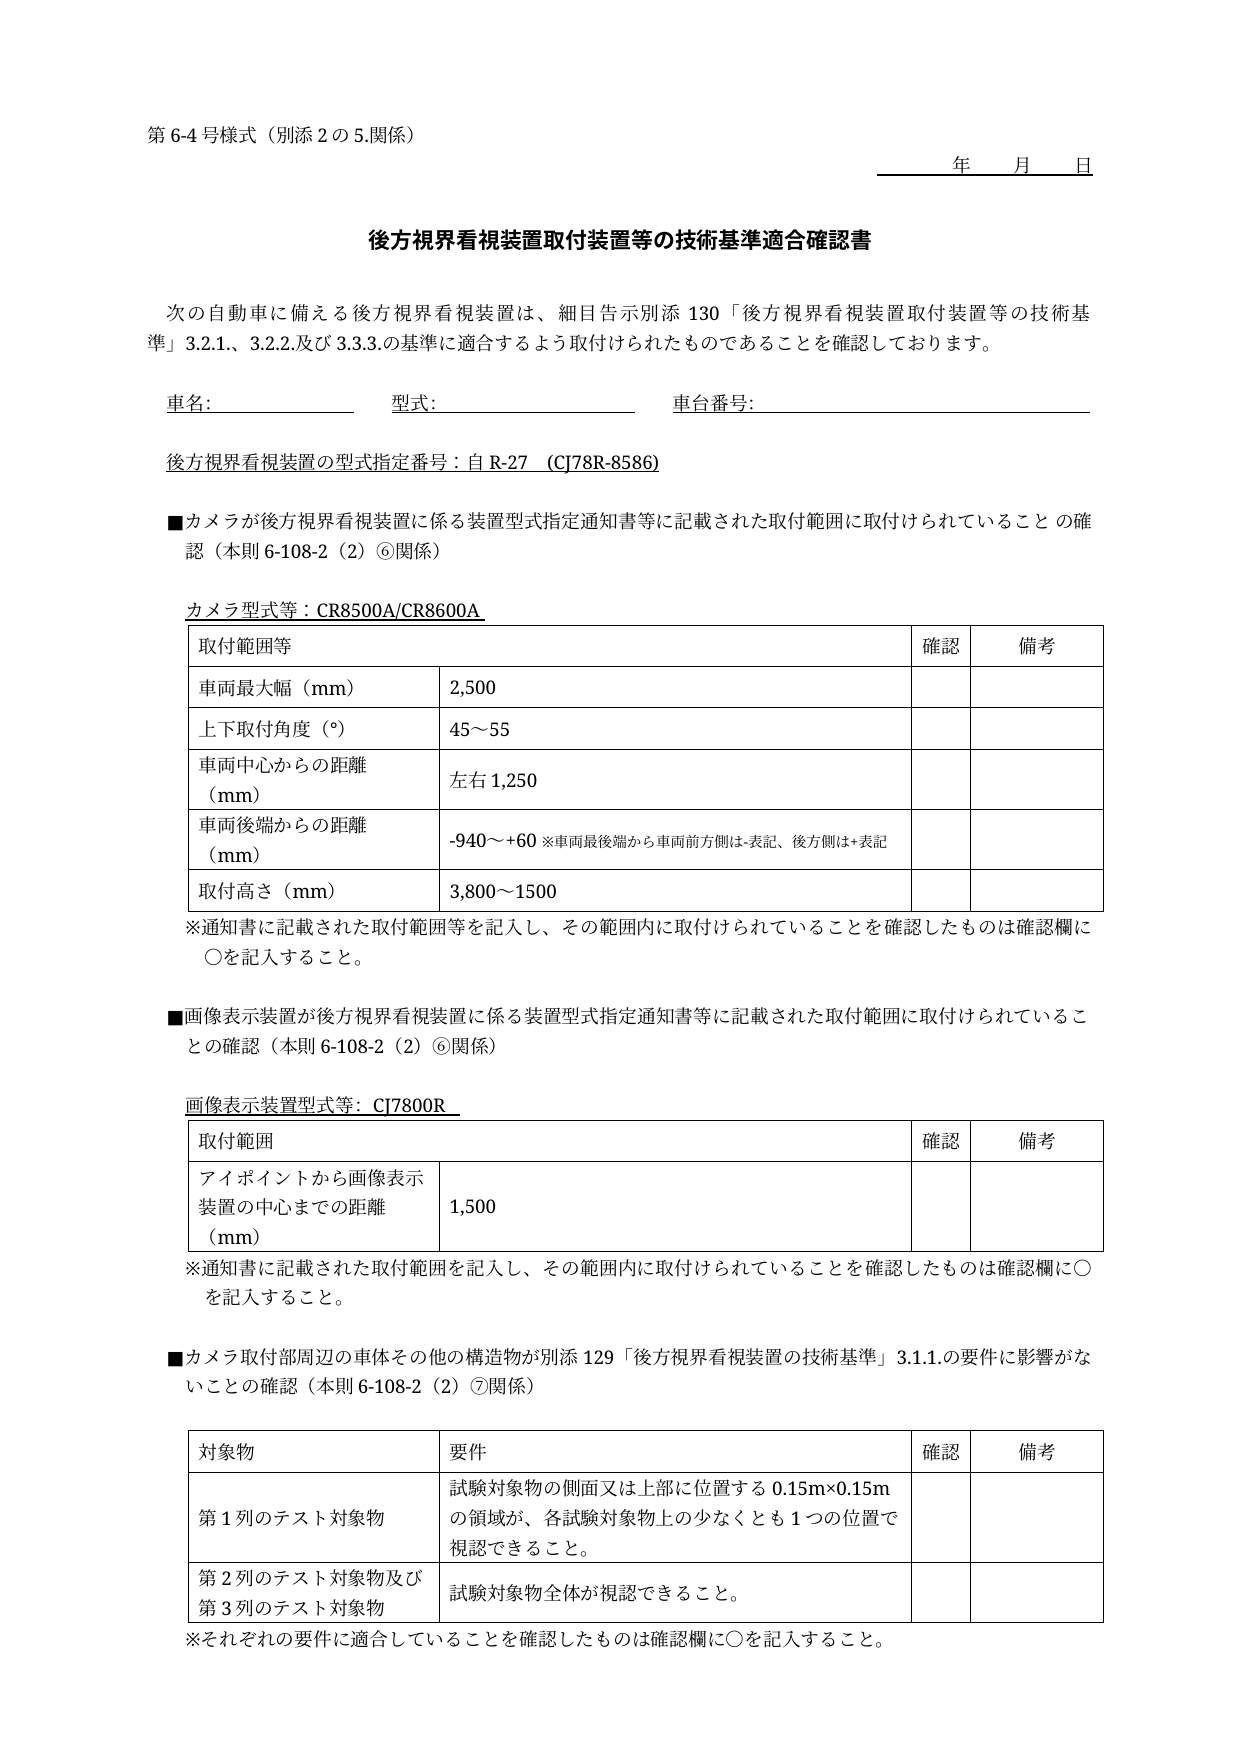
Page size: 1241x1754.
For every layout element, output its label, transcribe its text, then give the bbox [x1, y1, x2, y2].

table_cell 1,500 [440, 1162, 911, 1251]
table_header 確認 [912, 1121, 970, 1161]
text ■カメラが後方視界看視装置に係る装置型式指定通知書等に記載された取付範囲に取付けられていることの確認（本則6-108-2（2）⑥関係） [166, 506, 1092, 565]
text ■画像表示装置が後方視界看視装置に係る装置型式指定通知書等に記載された取付範囲に取付けられていることの確認（本則6-108-2（2）⑥関係） [166, 1001, 1092, 1060]
text 次の自動車に備える後方視界看視装置は、細目告示別添130「後方視界看視装置取付装置等の技術基準」3.2.1.、3.2.2.及び3.3.3.の基準に適合するよう取付けられたものであることを確認しております。 [148, 298, 1092, 357]
table_header 備考 [971, 626, 1103, 666]
table_cell 45～55 [440, 708, 911, 748]
table_cell 2,500 [440, 667, 911, 707]
table_cell 3,800～1500 [440, 870, 911, 911]
table_cell 車両後端からの距離（mm） [189, 810, 439, 869]
table_header 備考 [971, 1121, 1103, 1161]
text 車名： 型式： 車台番号： [148, 387, 1092, 417]
text カメラ型式等：CR8500A/CR8600A [148, 595, 1092, 624]
table_header 備考 [971, 1431, 1103, 1472]
table_cell [912, 1473, 970, 1562]
table_cell 車両中心からの距離（mm） [189, 750, 439, 809]
text 年 月 日 [148, 149, 1092, 179]
table_cell 試験対象物の側面又は上部に位置する0.15m×0.15mの領域が、各試験対象物上の少なくとも1つの位置で視認できること。 [440, 1473, 911, 1562]
text 画像表示装置型式等：CJ7800R [148, 1090, 1092, 1119]
text ■カメラ取付部周辺の車体その他の構造物が別添129「後方視界看視装置の技術基準」3.1.1.の要件に影響がないことの確認（本則6-108-2（2）⑦関係） [166, 1341, 1092, 1401]
table_header 取付範囲等 [189, 626, 911, 666]
table_cell 第1列のテスト対象物 [189, 1473, 439, 1562]
table_cell 第2列のテスト対象物及び第3列のテスト対象物 [189, 1563, 439, 1622]
table_cell [912, 810, 970, 869]
table_cell [912, 708, 970, 748]
table_cell [912, 1563, 970, 1622]
table_cell [971, 750, 1103, 809]
table_cell [971, 1563, 1103, 1622]
table_cell アイポイントから画像表示装置の中心までの距離（mm） [189, 1162, 439, 1251]
table_cell [971, 810, 1103, 869]
table_header 確認 [912, 626, 970, 666]
table_cell [971, 1162, 1103, 1251]
table_header 確認 [912, 1431, 970, 1472]
table_cell [912, 870, 970, 911]
table_cell -940～+60 ※車両最後端から車両前方側は-表記、後方側は+表記 [440, 810, 911, 869]
table_cell 車両最大幅（mm） [189, 667, 439, 707]
table_header 要件 [440, 1431, 911, 1472]
text 後方視界看視装置の型式指定番号：自R-27 (CJ78R-8586) [148, 446, 1092, 476]
table_header 取付範囲 [189, 1121, 911, 1161]
table_header 対象物 [189, 1431, 439, 1472]
table_cell [912, 1162, 970, 1251]
text 第6-4号様式（別添2の5.関係） [148, 120, 1092, 149]
text 後方視界看視装置取付装置等の技術基準適合確認書 [148, 209, 1092, 268]
table_cell [971, 667, 1103, 707]
table_cell 左右1,250 [440, 750, 911, 809]
table_cell [971, 870, 1103, 911]
text ※通知書に記載された取付範囲を記入し、その範囲内に取付けられていることを確認したものは確認欄に○を記入すること。 [185, 1252, 1092, 1311]
table_cell [971, 708, 1103, 748]
table_cell [912, 667, 970, 707]
table_cell [912, 750, 970, 809]
table_cell [971, 1473, 1103, 1562]
text ※通知書に記載された取付範囲等を記入し、その範囲内に取付けられていることを確認したものは確認欄に○を記入すること。 [185, 912, 1092, 971]
table_cell 上下取付角度（°） [189, 708, 439, 748]
table_cell 試験対象物全体が視認できること。 [440, 1563, 911, 1622]
text ※それぞれの要件に適合していることを確認したものは確認欄に○を記入すること。 [148, 1623, 1092, 1653]
table_cell 取付高さ（mm） [189, 870, 439, 911]
